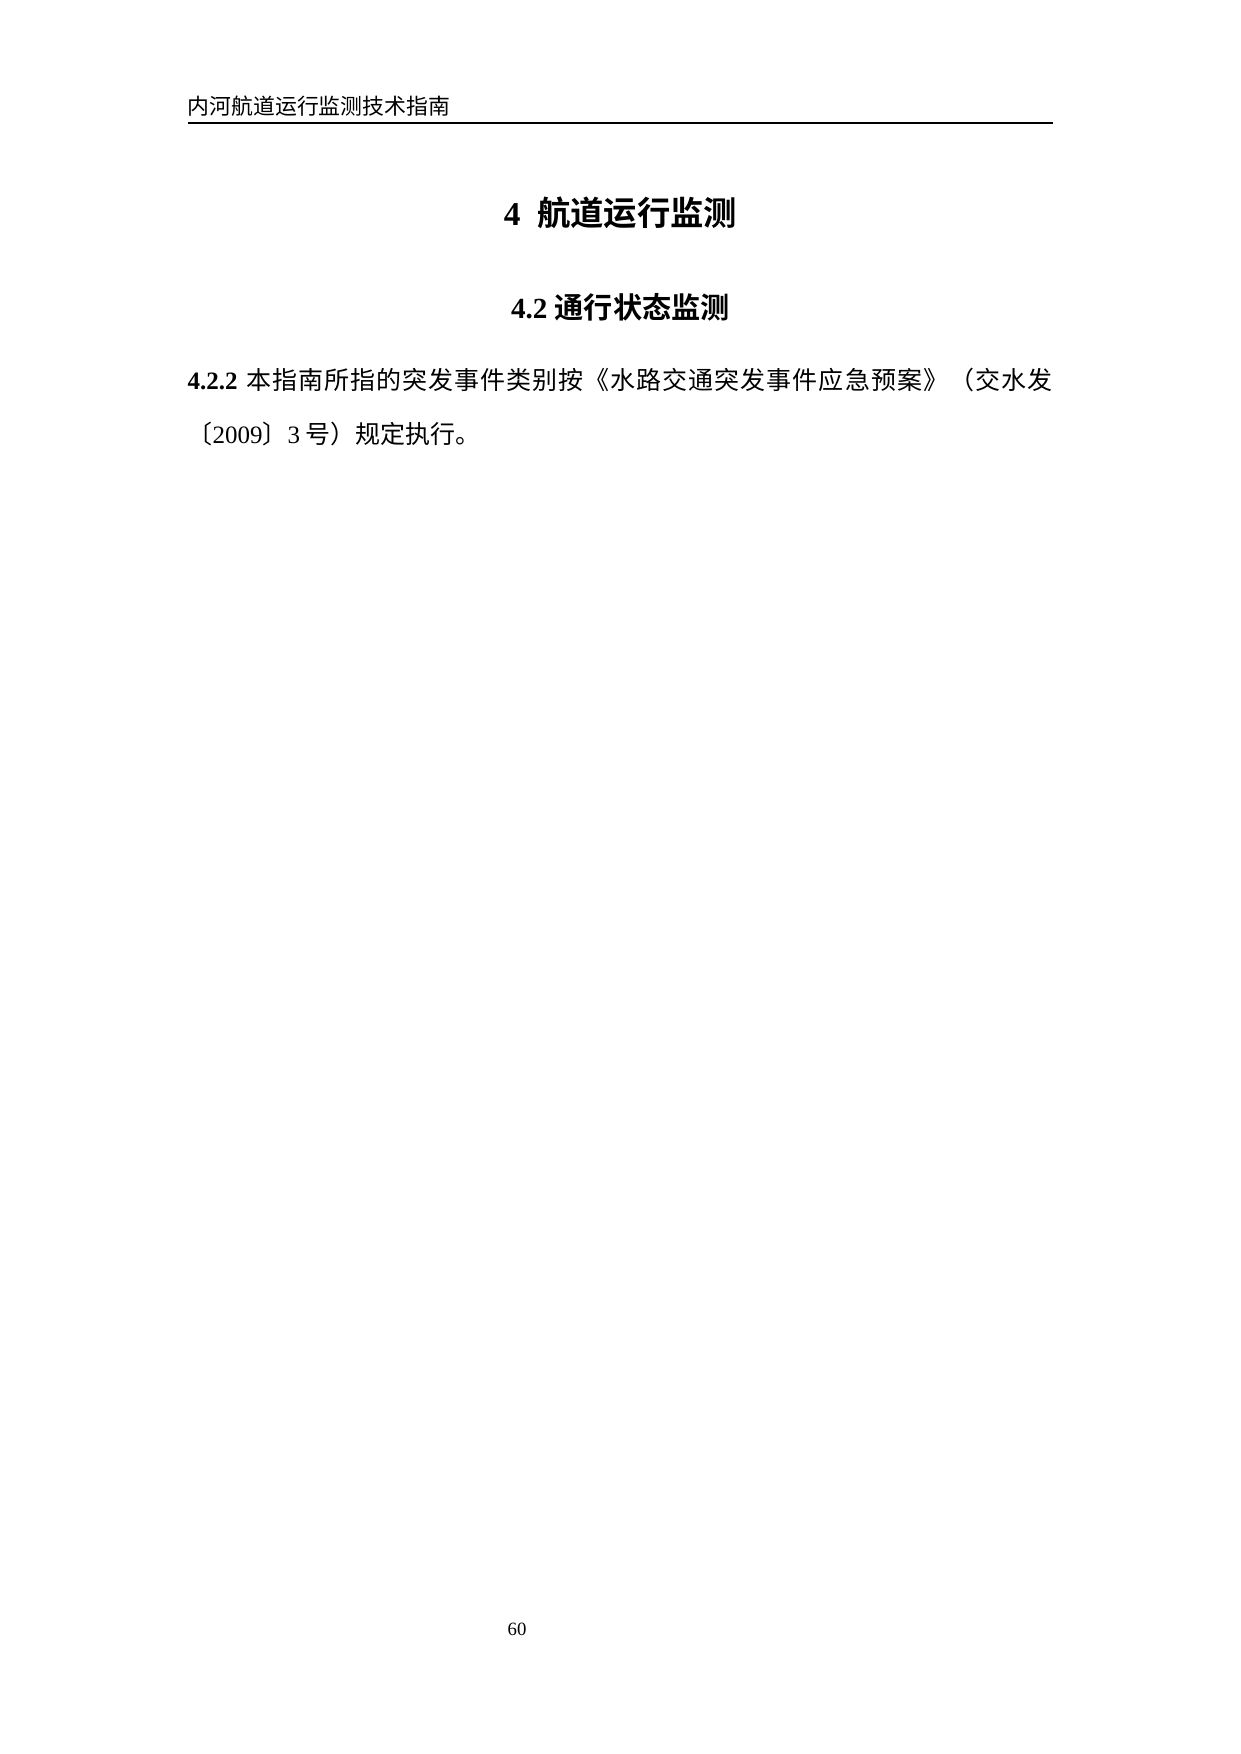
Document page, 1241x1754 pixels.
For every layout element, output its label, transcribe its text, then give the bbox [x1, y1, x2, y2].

text 4.2.2 本指南所指的突发事件类别按《水路交通突发事件应急预案》（交水发〔2009〕3号）规定执行。 [187, 360, 1053, 451]
subtitle 4.2 通行状态监测 [187, 284, 1053, 327]
title 4 航道运行监测 [187, 187, 1053, 235]
